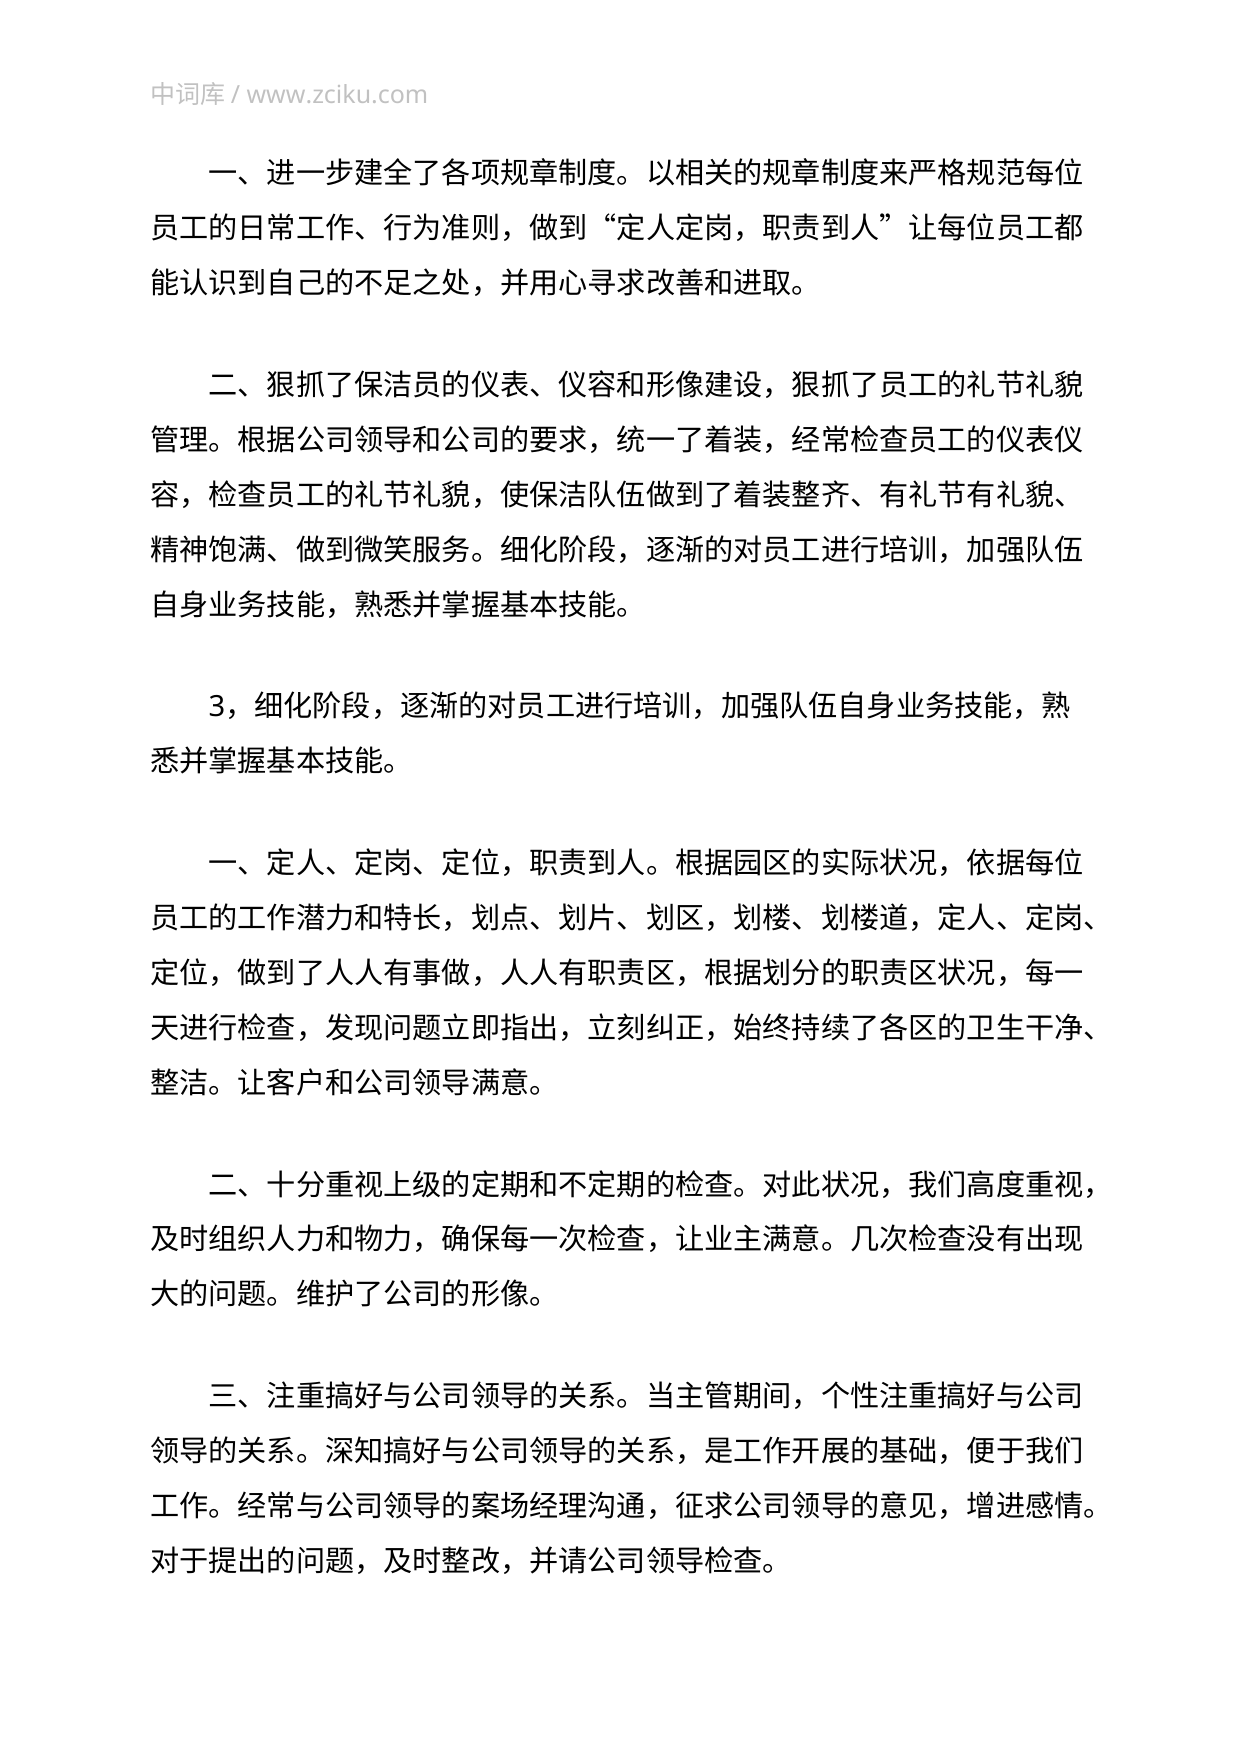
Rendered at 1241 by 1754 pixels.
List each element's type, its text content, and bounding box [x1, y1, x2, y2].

text 一、进一步建全了各项规章制度。以相关的规章制度来严格规范每位员工的日常工作、行为准则，做到“定人定岗，职责到人”让每位员工都能认识到自己的不足之处，并用心寻求改善和进取。 [150, 150, 1090, 302]
text 三、注重搞好与公司领导的关系。当主管期间，个性注重搞好与公司领导的关系。深知搞好与公司领导的关系，是工作开展的基础，便于我们工作。经常与公司领导的案场经理沟通，征求公司领导的意见，增进感情。对于提出的问题，及时整改，并请公司领导检查。 [150, 1373, 1090, 1579]
text 一、定人、定岗、定位，职责到人。根据园区的实际状况，依据每位员工的工作潜力和特长，划点、划片、划区，划楼、划楼道，定人、定岗、定位，做到了人人有事做，人人有职责区，根据划分的职责区状况，每一天进行检查，发现问题立即指出，立刻纠正，始终持续了各区的卫生干净、整洁。让客户和公司领导满意。 [150, 840, 1090, 1102]
text 二、十分重视上级的定期和不定期的检查。对此状况，我们高度重视，及时组织人力和物力，确保每一次检查，让业主满意。几次检查没有出现大的问题。维护了公司的形像。 [150, 1161, 1090, 1313]
text 二、狠抓了保洁员的仪表、仪容和形像建设，狠抓了员工的礼节礼貌管理。根据公司领导和公司的要求，统一了着装，经常检查员工的仪表仪容，检查员工的礼节礼貌，使保洁队伍做到了着装整齐、有礼节有礼貌、精神饱满、做到微笑服务。细化阶段，逐渐的对员工进行培训，加强队伍自身业务技能，熟悉并掌握基本技能。 [150, 362, 1090, 623]
text 3，细化阶段，逐渐的对员工进行培训，加强队伍自身业务技能，熟悉并掌握基本技能。 [150, 683, 1090, 780]
